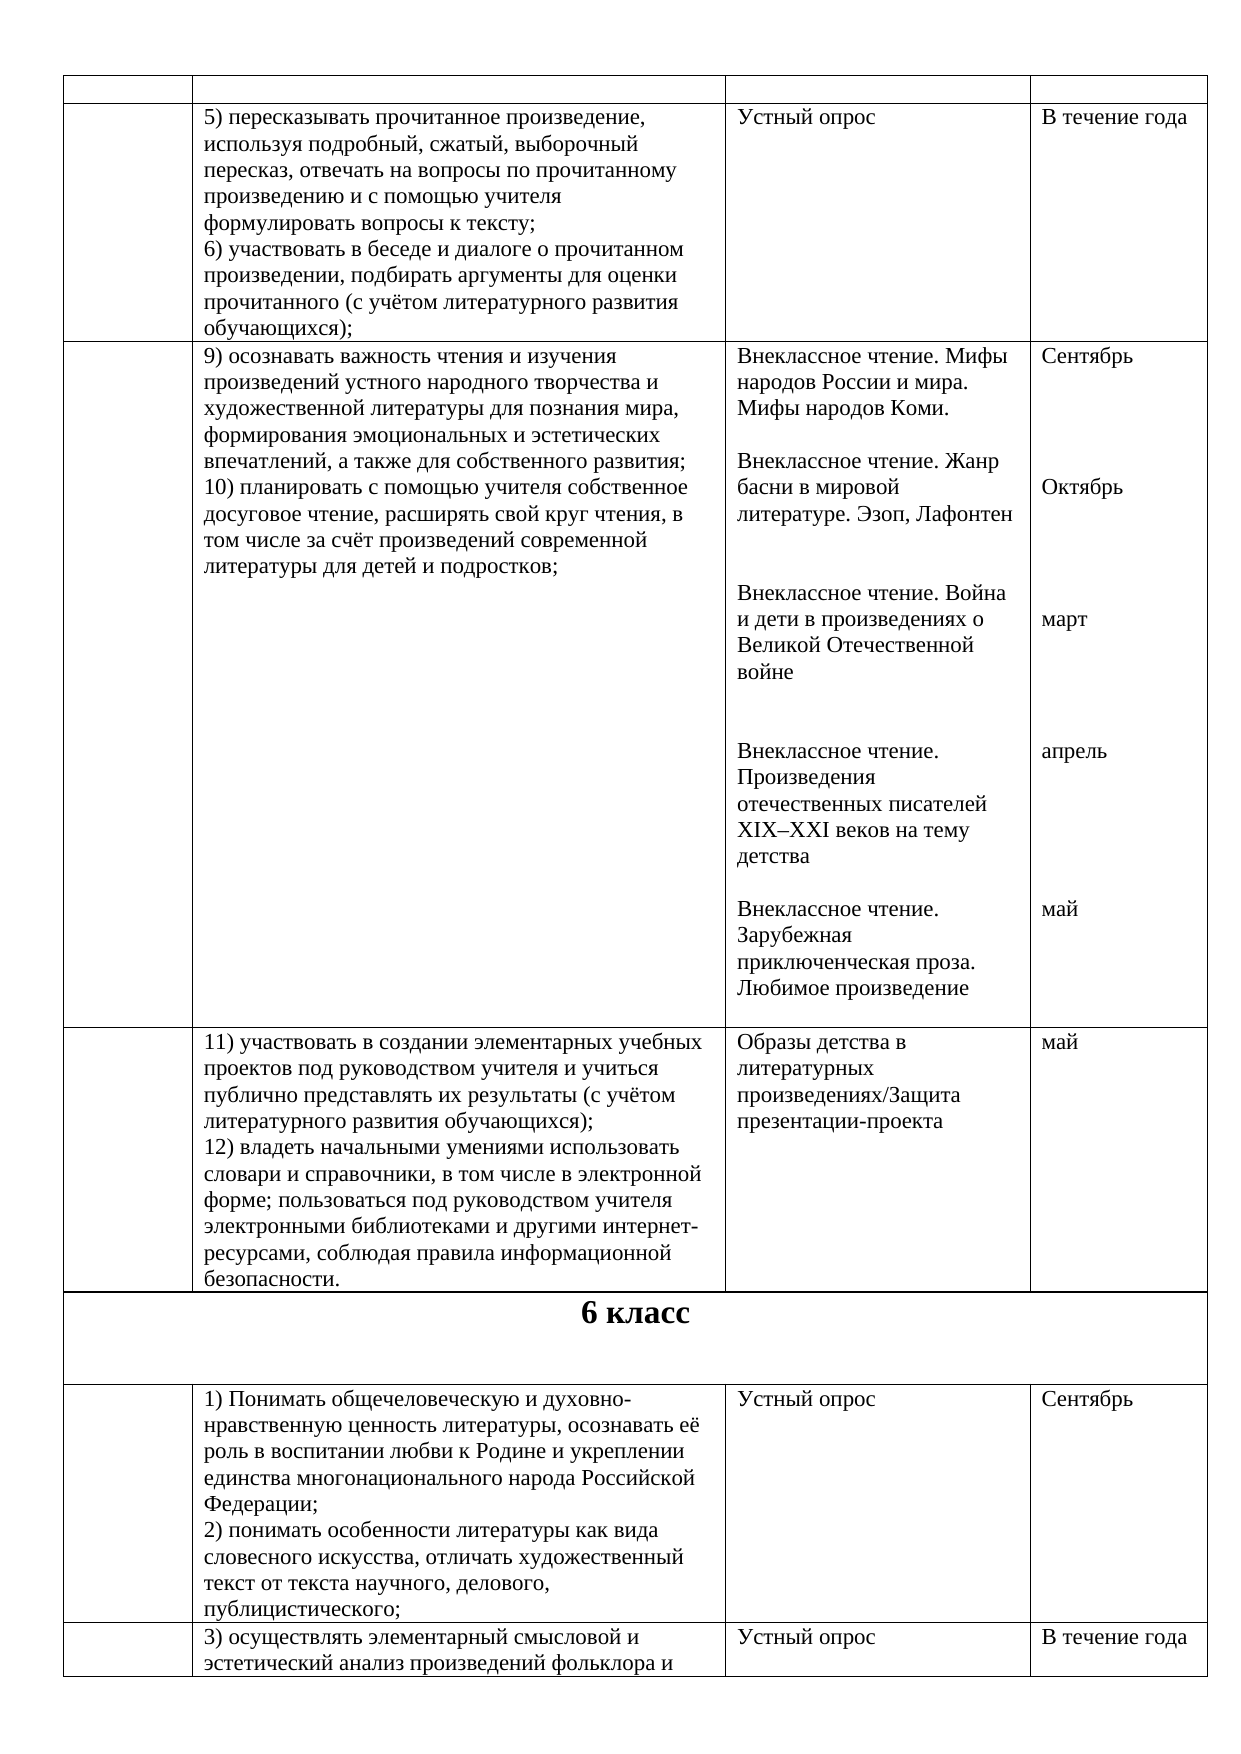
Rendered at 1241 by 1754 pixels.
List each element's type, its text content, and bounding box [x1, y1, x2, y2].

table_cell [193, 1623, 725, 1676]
table_cell [64, 76, 192, 102]
table_cell Сентябрь Октябрь март апрель май [1031, 342, 1207, 1027]
table_cell 9) осознавать важность чтения и изучения произведений устного народного творчества и художественной литературы для познания мира, формирования эмоциональных и эстетических впечатлений, а также для собственного развития; 10) планировать с помощью учителя собственное досуговое чтение, расширять свой круг чтения, в том числе за счёт произведений современной литературы для детей и подростков; [193, 342, 725, 1027]
table_cell В течение года [1031, 104, 1207, 341]
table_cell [726, 1623, 1030, 1676]
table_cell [1031, 76, 1207, 102]
table_cell Устный опрос [726, 1385, 1030, 1622]
table_cell [64, 1028, 192, 1291]
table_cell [1031, 1623, 1207, 1676]
table_cell май [1031, 1028, 1207, 1291]
table_cell 1) Понимать общечеловеческую и духовно-нравственную ценность литературы, осознавать её роль в воспитании любви к Родине и укреплении единства многонационального народа Российской Федерации; 2) понимать особенности литературы как вида словесного искусства, отличать художественный текст от текста научного, делового, публицистического; [193, 1385, 725, 1622]
table_cell Образы детства в литературных произведениях/Защита презентации-проекта [726, 1028, 1030, 1291]
table_cell 5) пересказывать прочитанное произведение, используя подробный, сжатый, выборочный пересказ, отвечать на вопросы по прочитанному произведению и с помощью учителя формулировать вопросы к тексту; 6) участвовать в беседе и диалоге о прочитанном произведении, подбирать аргументы для оценки прочитанного (с учётом литературного развития обучающихся); [193, 104, 725, 341]
table_cell Сентябрь [1031, 1385, 1207, 1622]
table_cell [64, 104, 192, 341]
table_cell Внеклассное чтение. Мифы народов России и мира. Мифы народов Коми. Внеклассное чтение. Жанр басни в мировой литературе. Эзоп, Лафонтен Внеклассное чтение. Война и дети в произведениях о Великой Отечественной войне Внеклассное чтение. Произведения отечественных писателей XIX–XXI веков на тему детства Внеклассное чтение. Зарубежная приключенческая проза. Любимое произведение [726, 342, 1030, 1027]
table_cell Устный опрос [726, 104, 1030, 341]
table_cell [193, 76, 725, 102]
table_cell [64, 1623, 192, 1676]
table_cell 6 класс [64, 1293, 1207, 1383]
table_cell [64, 342, 192, 1027]
table_cell 11) участвовать в создании элементарных учебных проектов под руководством учителя и учиться публично представлять их результаты (с учётом литературного развития обучающихся); 12) владеть начальными умениями использовать словари и справочники, в том числе в электронной форме; пользоваться под руководством учителя электронными библиотеками и другими интернет-ресурсами, соблюдая правила информационной безопасности. [193, 1028, 725, 1291]
table_cell [64, 1385, 192, 1622]
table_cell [726, 76, 1030, 102]
